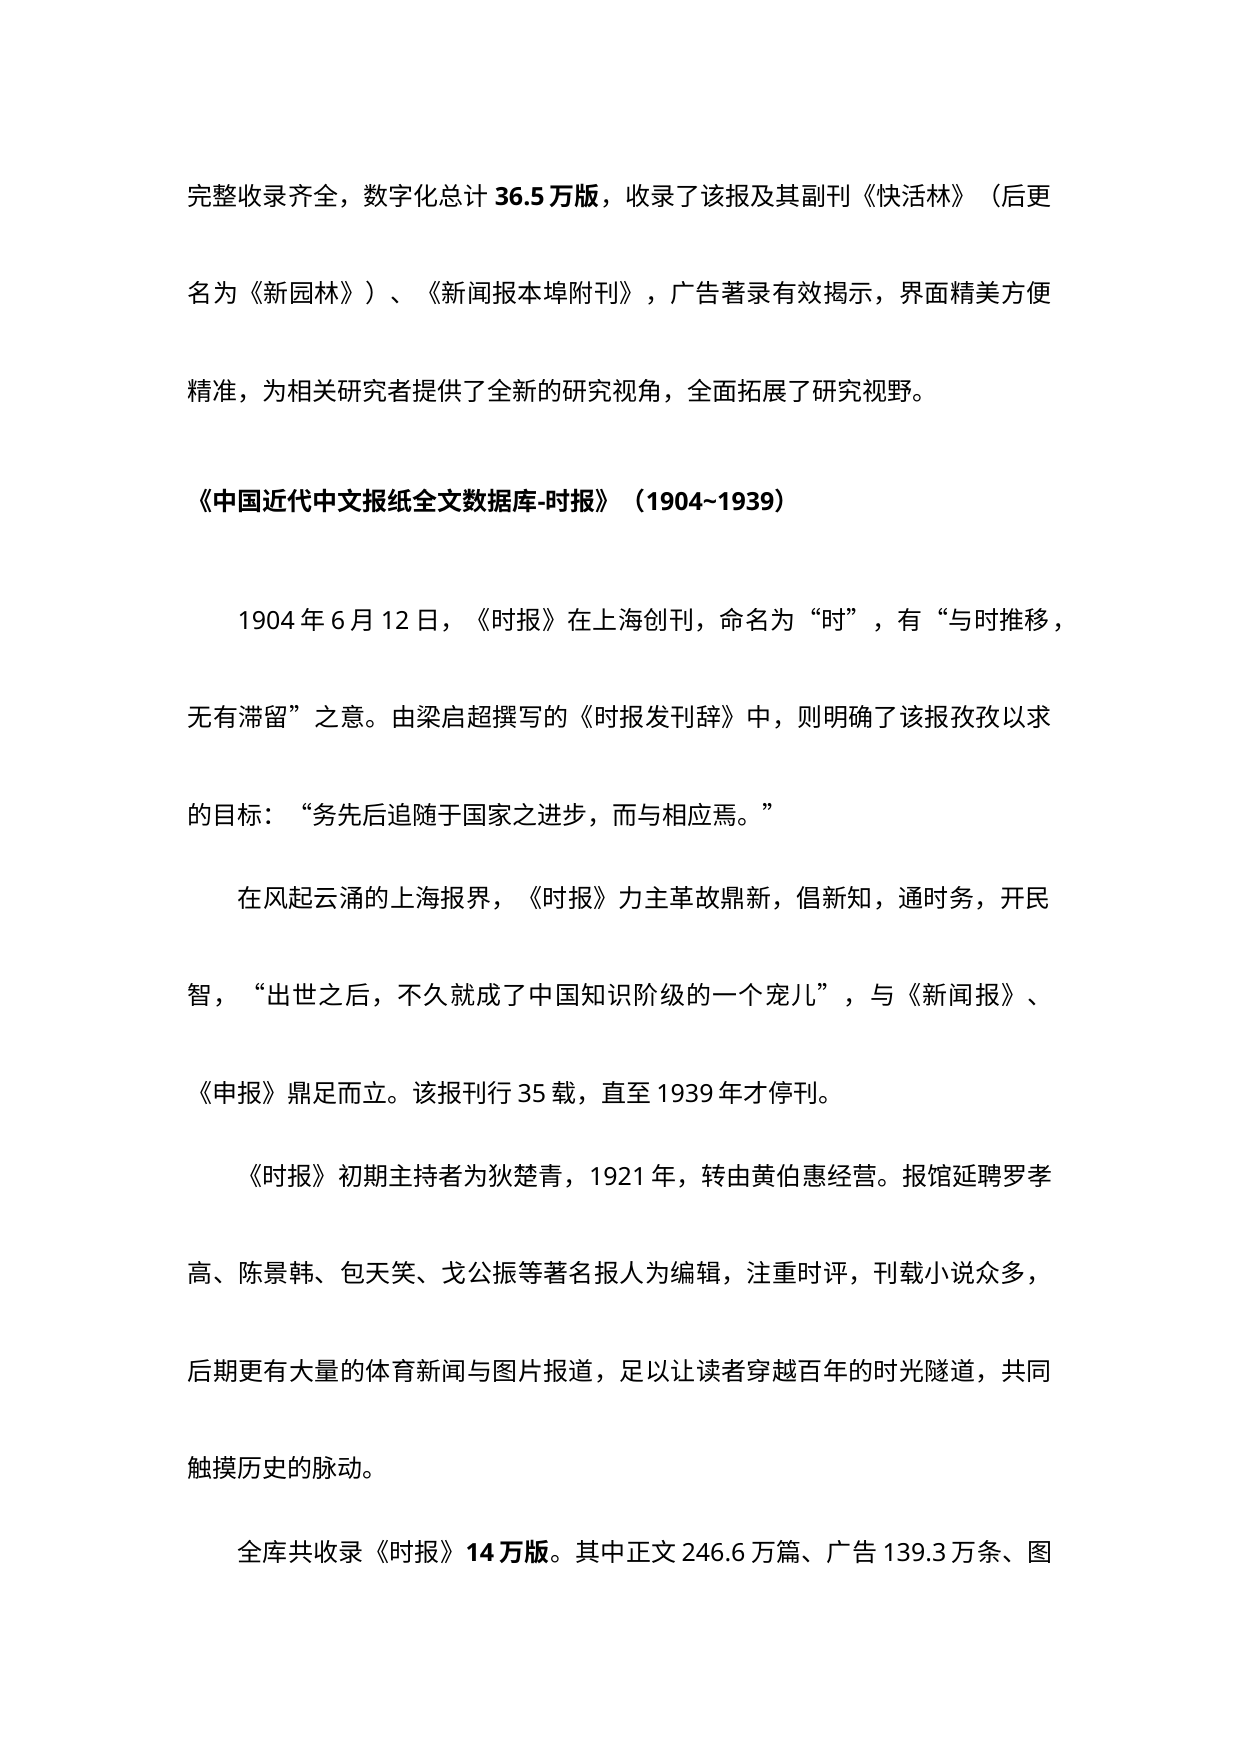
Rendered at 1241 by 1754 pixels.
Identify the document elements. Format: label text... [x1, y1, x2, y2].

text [187, 162, 1053, 422]
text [187, 1518, 1053, 1583]
subtitle 《中国近代中文报纸全文数据库-时报》（1904~1939） [187, 467, 1053, 532]
text 《时报》初期主持者为狄楚青，1921年，转由黄伯惠经营。报馆延聘罗孝高、陈景韩、包天笑、戈公振等著名报人为编辑，注重时评，刊载小说众多，后期更有大量的体育新闻与图片报道，足以让读者穿越百年的时光隧道，共同触摸历史的脉动。 [187, 1142, 1053, 1499]
text 1904年6月12日，《时报》在上海创刊，命名为“时”，有“与时推移，无有滞留”之意。由梁启超撰写的《时报发刊辞》中，则明确了该报孜孜以求的目标：“务先后追随于国家之进步，而与相应焉。” [187, 586, 1053, 846]
text 在风起云涌的上海报界，《时报》力主革故鼎新，倡新知，通时务，开民智，“出世之后，不久就成了中国知识阶级的一个宠儿”，与《新闻报》、《申报》鼎足而立。该报刊行35载，直至1939年才停刊。 [187, 864, 1053, 1124]
